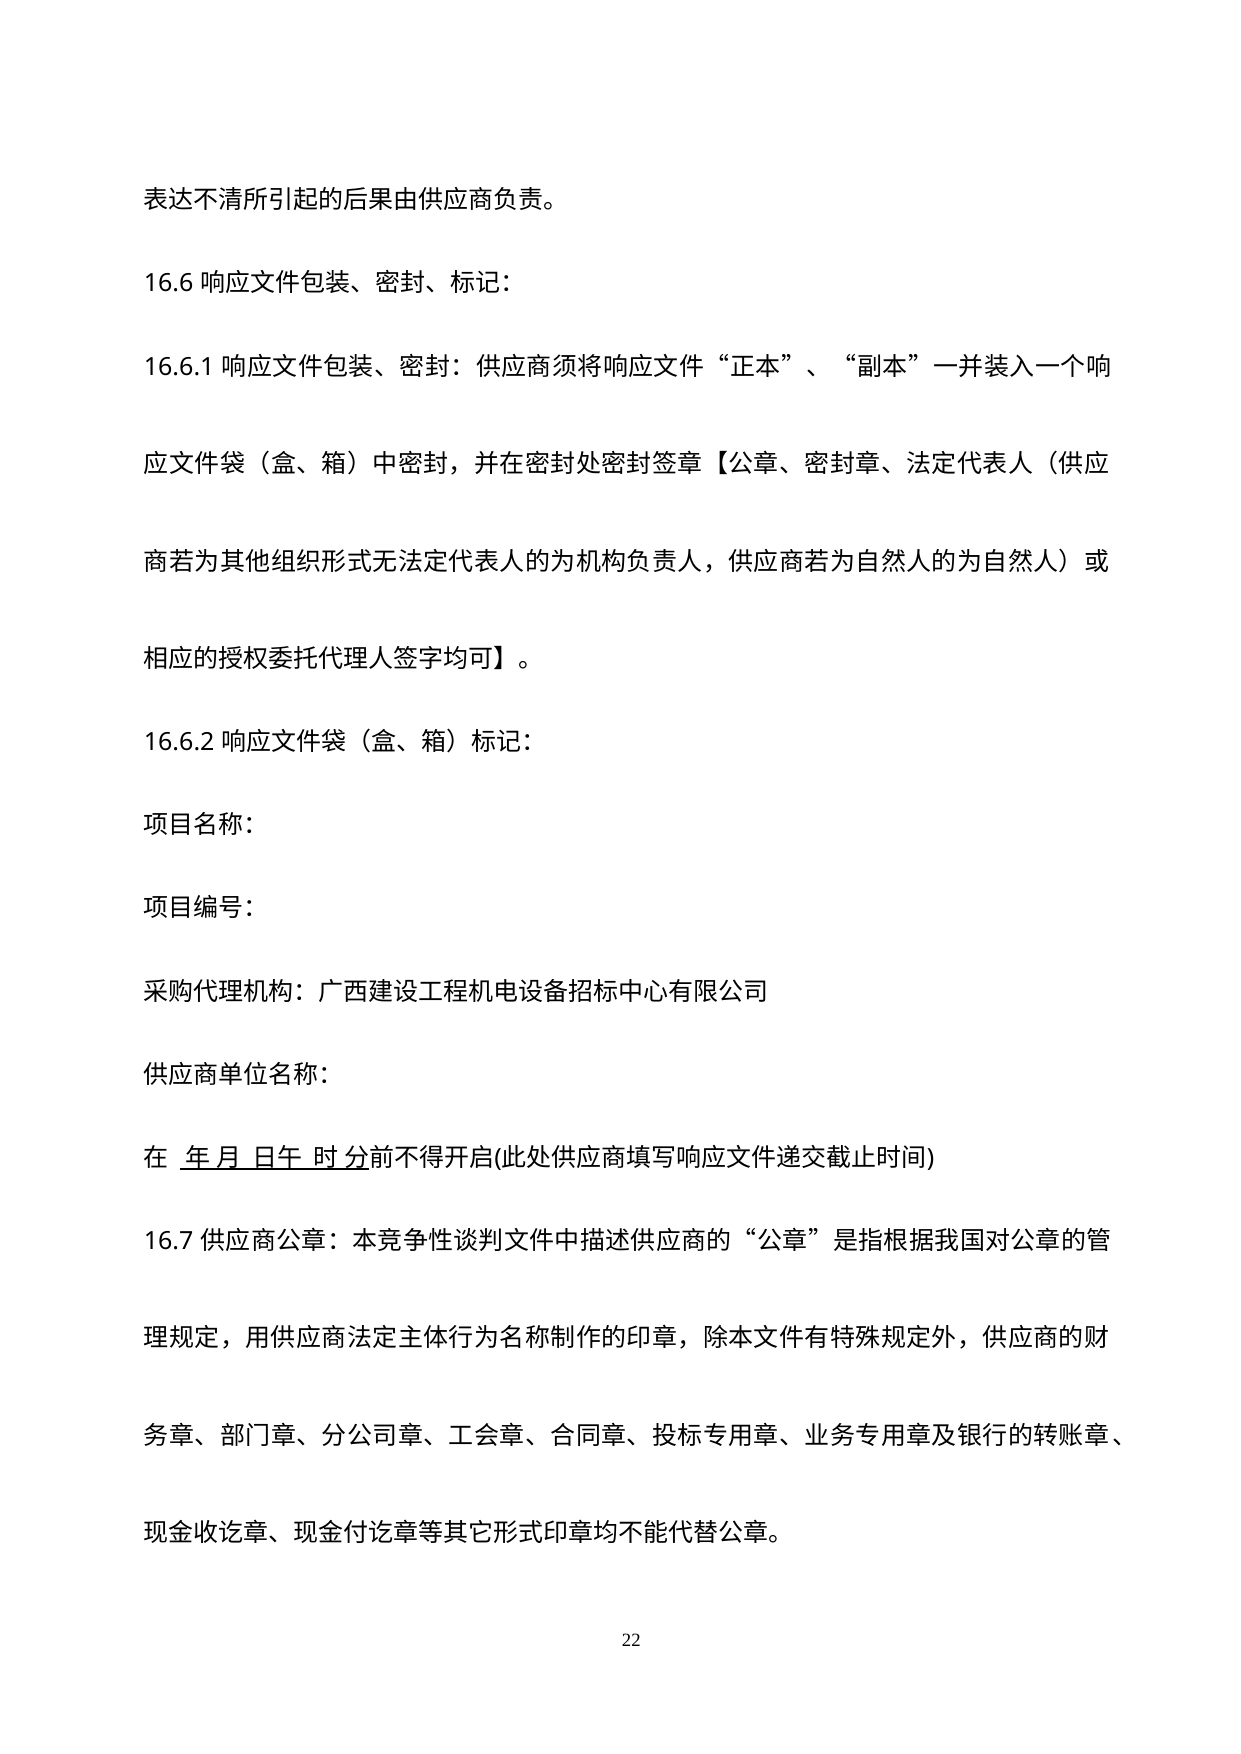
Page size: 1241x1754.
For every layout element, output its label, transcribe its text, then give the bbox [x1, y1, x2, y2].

text 16.6 响应文件包装、密封、标记： [144, 248, 1112, 313]
text 16.6.2 响应文件袋（盒、箱）标记： [144, 707, 1112, 772]
text 项目编号： [144, 873, 1112, 938]
text 项目名称： [144, 790, 1112, 855]
text 16.7 供应商公章：本竞争性谈判文件中描述供应商的“公章”是指根据我国对公章的管理规定，用供应商法定主体行为名称制作的印章，除本文件有特殊规定外，供应商的财务章、部门章、分公司章、工会章、合同章、投标专用章、业务专用章及银行的转账章、现金收讫章、现金付讫章等其它形式印章均不能代替公章。 [144, 1206, 1112, 1563]
text 16.6.1 响应文件包装、密封：供应商须将响应文件“正本”、“副本”一并装入一个响应文件袋（盒、箱）中密封，并在密封处密封签章【公章、密封章、法定代表人（供应商若为其他组织形式无法定代表人的为机构负责人，供应商若为自然人的为自然人）或相应的授权委托代理人签字均可】。 [144, 332, 1112, 689]
text 采购代理机构：广西建设工程机电设备招标中心有限公司 [144, 957, 1112, 1022]
text 在 年 月 日午 时 分前不得开启(此处供应商填写响应文件递交截止时间) [144, 1123, 1112, 1188]
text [144, 165, 1112, 230]
text 供应商单位名称： [144, 1040, 1112, 1105]
